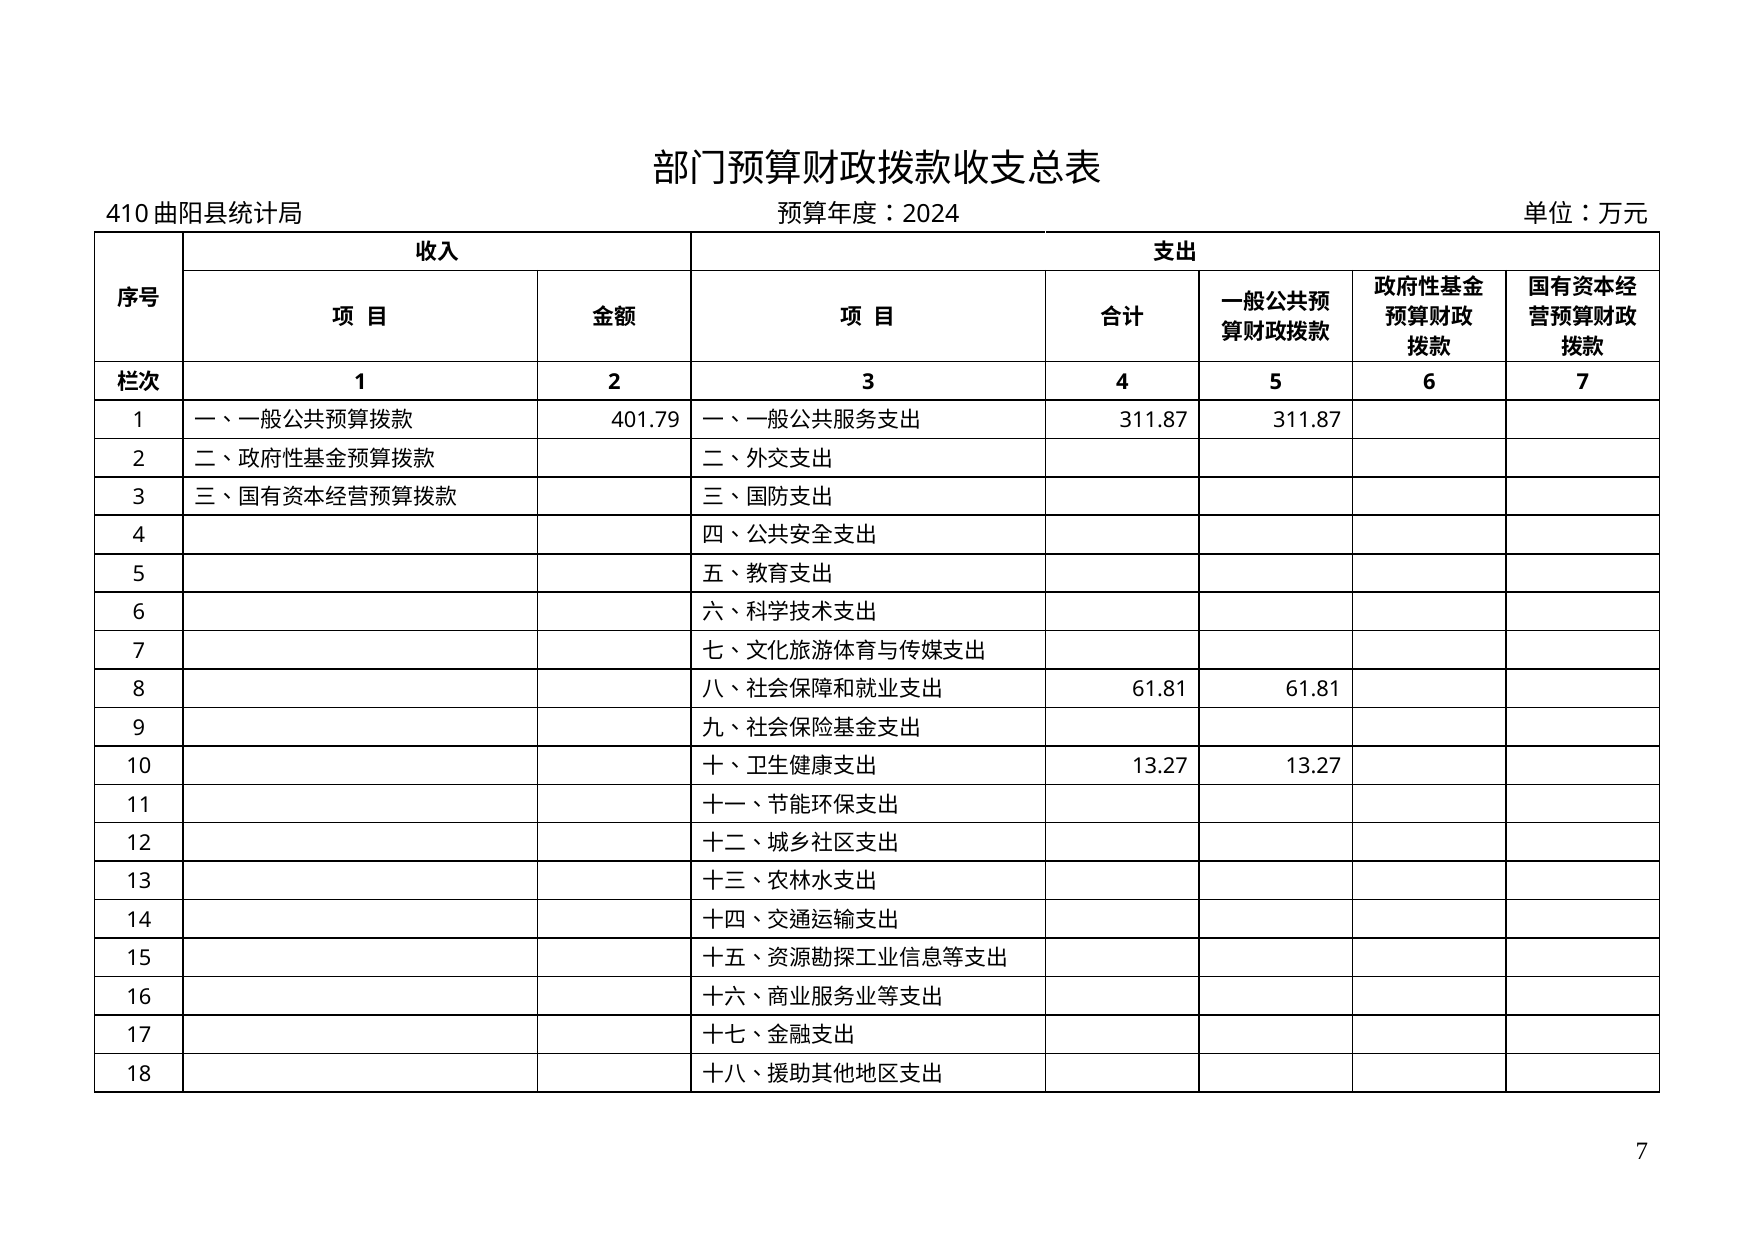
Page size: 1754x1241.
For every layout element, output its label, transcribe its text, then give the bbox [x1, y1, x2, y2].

table_cell [1353, 516, 1505, 553]
table_cell [538, 1054, 690, 1091]
table_cell 61.81 [1200, 670, 1352, 707]
table_cell [1353, 478, 1505, 514]
table_cell 支出 [692, 233, 1659, 270]
table_cell [538, 670, 690, 707]
table_cell [1507, 785, 1659, 822]
table_cell [538, 785, 690, 822]
table_cell 金额 [538, 271, 690, 361]
table_cell 十四、交通运输支出 [692, 900, 1045, 937]
table_cell [1353, 555, 1505, 591]
table_cell 三、国有资本经营预算拨款 [184, 478, 537, 514]
table_cell [538, 747, 690, 783]
table_cell [1353, 862, 1505, 899]
table_cell 十七、金融支出 [692, 1016, 1045, 1052]
table_cell 项 目 [692, 271, 1045, 361]
table_cell 16 [95, 977, 182, 1014]
table_header 410曲阳县统计局 [95, 195, 690, 231]
table_cell 收入 [184, 233, 690, 270]
table_cell 3 [692, 362, 1045, 399]
table_cell [1200, 1054, 1352, 1091]
table_cell [1046, 862, 1198, 899]
table_cell [184, 631, 537, 668]
table_cell 一、一般公共预算拨款 [184, 401, 537, 437]
table_cell [1200, 823, 1352, 860]
table_cell 13.27 [1200, 747, 1352, 783]
table_cell [1200, 708, 1352, 745]
table_cell [1200, 516, 1352, 553]
table_cell 五、教育支出 [692, 555, 1045, 591]
table_cell 十一、节能环保支出 [692, 785, 1045, 822]
table_cell [184, 900, 537, 937]
table_cell [1507, 478, 1659, 514]
table_cell 3 [95, 478, 182, 514]
table_cell [1353, 1016, 1505, 1052]
table_cell [1507, 593, 1659, 630]
table_cell 二、外交支出 [692, 439, 1045, 476]
table_cell [538, 439, 690, 476]
table_cell [538, 977, 690, 1014]
table_cell [1046, 555, 1198, 591]
table_cell [1507, 1016, 1659, 1052]
table_cell 10 [95, 747, 182, 783]
table_cell [1507, 670, 1659, 707]
table_cell [538, 631, 690, 668]
table_cell [1200, 631, 1352, 668]
table_cell [1353, 823, 1505, 860]
table_cell [184, 708, 537, 745]
table_cell [1353, 977, 1505, 1014]
table_cell [1507, 631, 1659, 668]
table_cell 十、卫生健康支出 [692, 747, 1045, 783]
table_cell 11 [95, 785, 182, 822]
table_cell [184, 939, 537, 976]
table_cell [1353, 439, 1505, 476]
table_cell [1507, 977, 1659, 1014]
table_cell [1200, 862, 1352, 899]
table_cell 17 [95, 1016, 182, 1052]
table_cell 7 [95, 631, 182, 668]
table_header 预算年度：2024 [692, 195, 1045, 231]
table_cell 六、科学技术支出 [692, 593, 1045, 630]
table_cell [184, 823, 537, 860]
table_cell [1046, 478, 1198, 514]
table_cell 国有资本经营预算财政拨款 [1507, 271, 1659, 361]
table_cell [1200, 1016, 1352, 1052]
table_cell 7 [1507, 362, 1659, 399]
table_cell 6 [95, 593, 182, 630]
table_cell 1 [95, 401, 182, 437]
table_cell [538, 593, 690, 630]
table_cell 15 [95, 939, 182, 976]
table_cell 政府性基金预算财政 拨款 [1353, 271, 1505, 361]
table_cell 8 [95, 670, 182, 707]
table_cell 序号 [95, 233, 182, 361]
table_header 单位：万元 [1046, 195, 1659, 231]
table_cell [1353, 747, 1505, 783]
table_cell 二、政府性基金预算拨款 [184, 439, 537, 476]
table_cell [184, 785, 537, 822]
table_cell 5 [1200, 362, 1352, 399]
table_cell 6 [1353, 362, 1505, 399]
table_cell 12 [95, 823, 182, 860]
table_cell [184, 1054, 537, 1091]
table_cell 八、社会保障和就业支出 [692, 670, 1045, 707]
table_cell [538, 1016, 690, 1052]
table_cell 十二、城乡社区支出 [692, 823, 1045, 860]
table_cell [184, 593, 537, 630]
table_cell 9 [95, 708, 182, 745]
table_cell [1507, 862, 1659, 899]
table_cell [538, 823, 690, 860]
table_cell 2 [95, 439, 182, 476]
table_cell [1046, 439, 1198, 476]
table_cell [1046, 593, 1198, 630]
table_cell 1 [184, 362, 537, 399]
table_cell [1200, 785, 1352, 822]
table_cell [1200, 478, 1352, 514]
table_cell 13.27 [1046, 747, 1198, 783]
table_cell [538, 939, 690, 976]
table_cell [1046, 1054, 1198, 1091]
table_cell [1353, 785, 1505, 822]
table_cell [1046, 785, 1198, 822]
table_cell [1353, 631, 1505, 668]
table_cell 4 [1046, 362, 1198, 399]
table_cell [1353, 401, 1505, 437]
table_cell [1046, 1016, 1198, 1052]
table_cell [1046, 977, 1198, 1014]
table_cell [1353, 670, 1505, 707]
table_cell 十三、农林水支出 [692, 862, 1045, 899]
table_cell [1353, 708, 1505, 745]
table_cell [538, 900, 690, 937]
table_cell [184, 747, 537, 783]
table_cell 十六、商业服务业等支出 [692, 977, 1045, 1014]
table_cell [538, 708, 690, 745]
table_cell [1507, 516, 1659, 553]
table_cell [1200, 900, 1352, 937]
table_cell [1507, 939, 1659, 976]
table_cell [184, 670, 537, 707]
table_cell 四、公共安全支出 [692, 516, 1045, 553]
table_cell [1200, 439, 1352, 476]
table_cell 九、社会保险基金支出 [692, 708, 1045, 745]
table_cell [1046, 900, 1198, 937]
table_cell [1046, 823, 1198, 860]
table_cell 十八、援助其他地区支出 [692, 1054, 1045, 1091]
table_cell 十五、资源勘探工业信息等支出 [692, 939, 1045, 976]
table_cell [1353, 900, 1505, 937]
table_cell [1200, 555, 1352, 591]
table_cell [1200, 593, 1352, 630]
table_cell 栏次 [95, 362, 182, 399]
table_cell [184, 862, 537, 899]
table_cell [184, 555, 537, 591]
table_cell 合计 [1046, 271, 1198, 361]
table_cell 13 [95, 862, 182, 899]
table_cell 项 目 [184, 271, 537, 361]
table_cell 4 [95, 516, 182, 553]
table_cell [1507, 1054, 1659, 1091]
table_cell 18 [95, 1054, 182, 1091]
table_cell 311.87 [1200, 401, 1352, 437]
table_cell 三、国防支出 [692, 478, 1045, 514]
table_cell [1046, 631, 1198, 668]
table_cell [1200, 977, 1352, 1014]
table_cell [538, 478, 690, 514]
table_cell 61.81 [1046, 670, 1198, 707]
table_cell [1200, 939, 1352, 976]
table_cell [1353, 1054, 1505, 1091]
table_cell [1507, 708, 1659, 745]
table_cell 七、文化旅游体育与传媒支出 [692, 631, 1045, 668]
text 部门预算财政拨款收支总表 [106, 142, 1648, 193]
table_cell [1507, 439, 1659, 476]
table_cell [184, 516, 537, 553]
table_cell 一般公共预算财政拨款 [1200, 271, 1352, 361]
table_cell 311.87 [1046, 401, 1198, 437]
table_cell [1507, 900, 1659, 937]
table_cell [1353, 939, 1505, 976]
table_cell 2 [538, 362, 690, 399]
table_cell 401.79 [538, 401, 690, 437]
table_cell [538, 555, 690, 591]
table_cell [1507, 823, 1659, 860]
table_cell [1046, 708, 1198, 745]
table_cell [1046, 939, 1198, 976]
table_cell [1046, 516, 1198, 553]
table_cell 一、一般公共服务支出 [692, 401, 1045, 437]
table_cell [1353, 593, 1505, 630]
table_cell [538, 516, 690, 553]
table_cell [184, 977, 537, 1014]
table_cell [184, 1016, 537, 1052]
table_cell [1507, 747, 1659, 783]
table_cell [1507, 401, 1659, 437]
table_cell [1507, 555, 1659, 591]
table_cell 14 [95, 900, 182, 937]
table_cell 5 [95, 555, 182, 591]
table_cell [538, 862, 690, 899]
